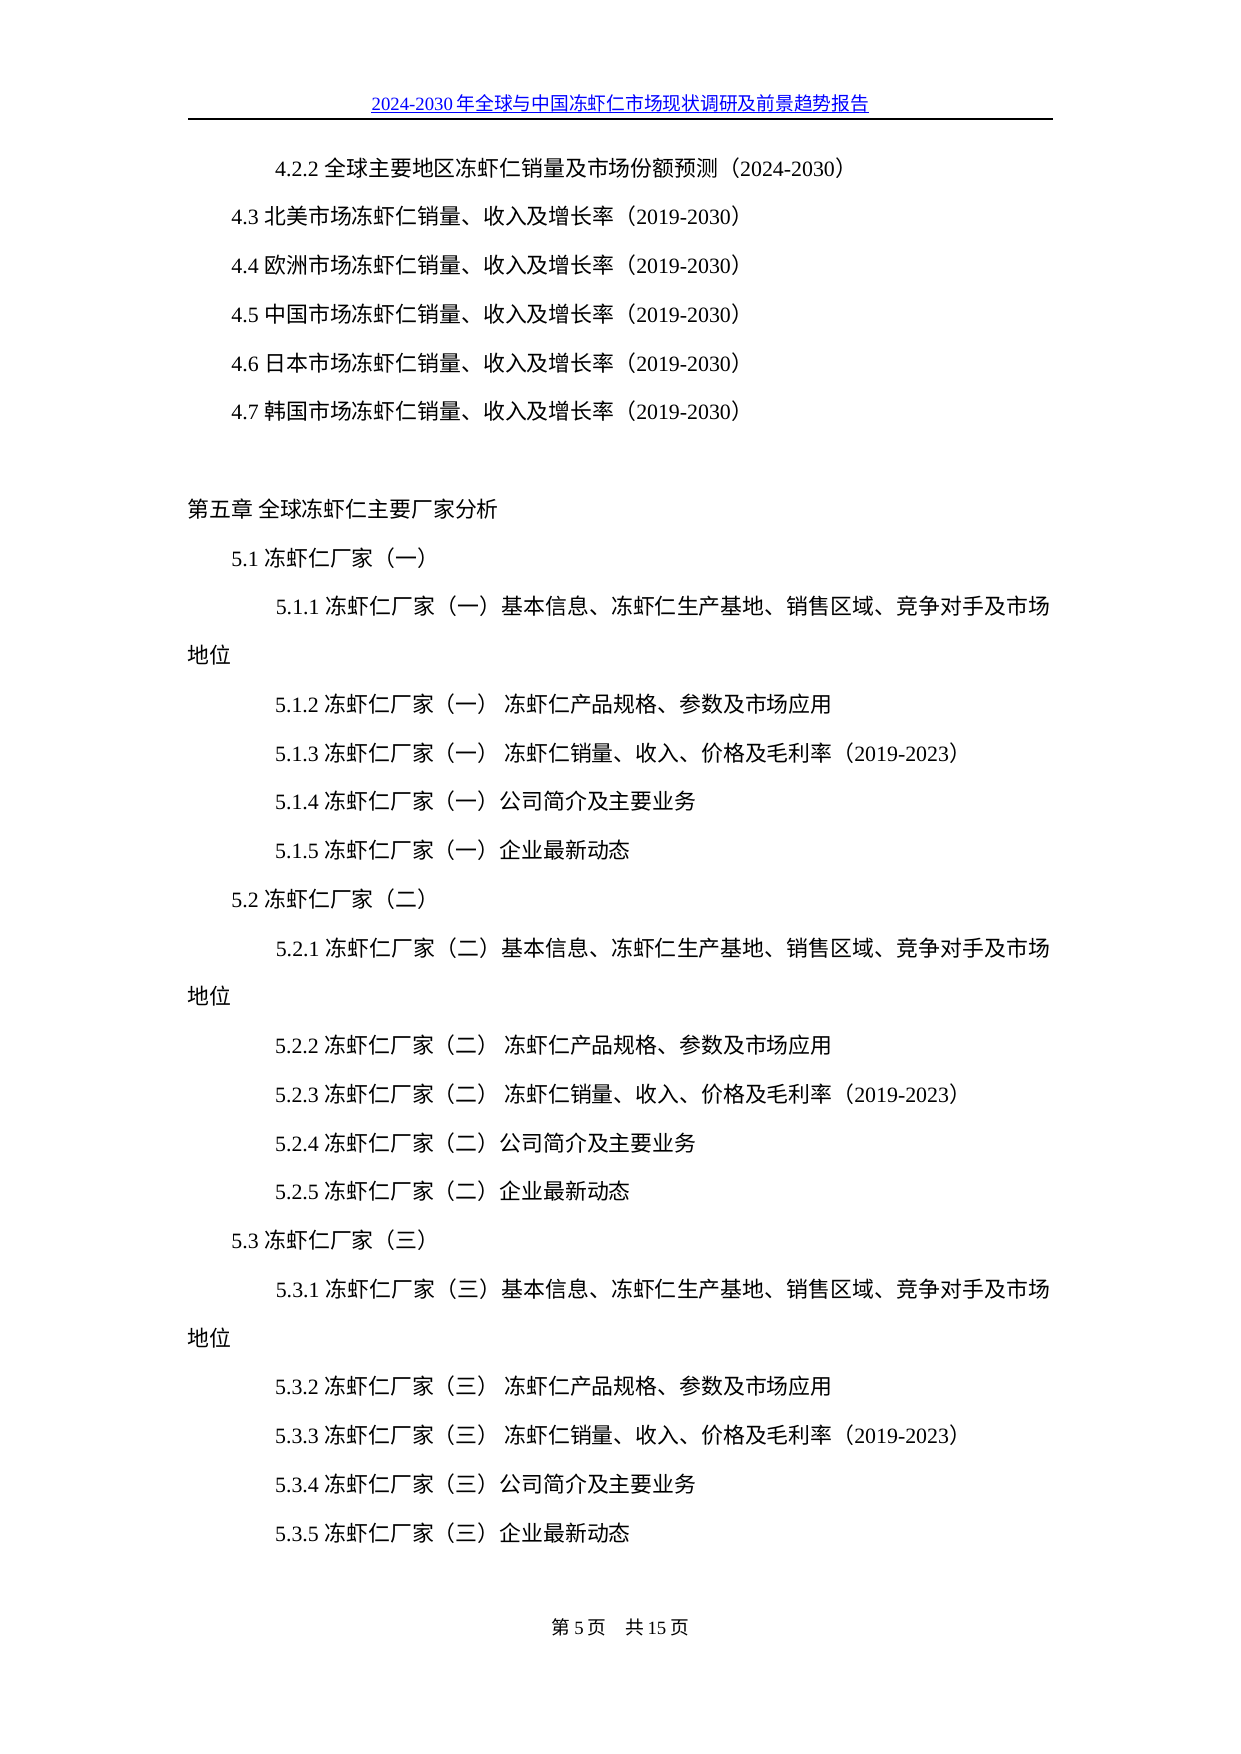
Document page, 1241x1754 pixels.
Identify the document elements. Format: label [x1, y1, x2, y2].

text [187, 150, 1053, 1548]
